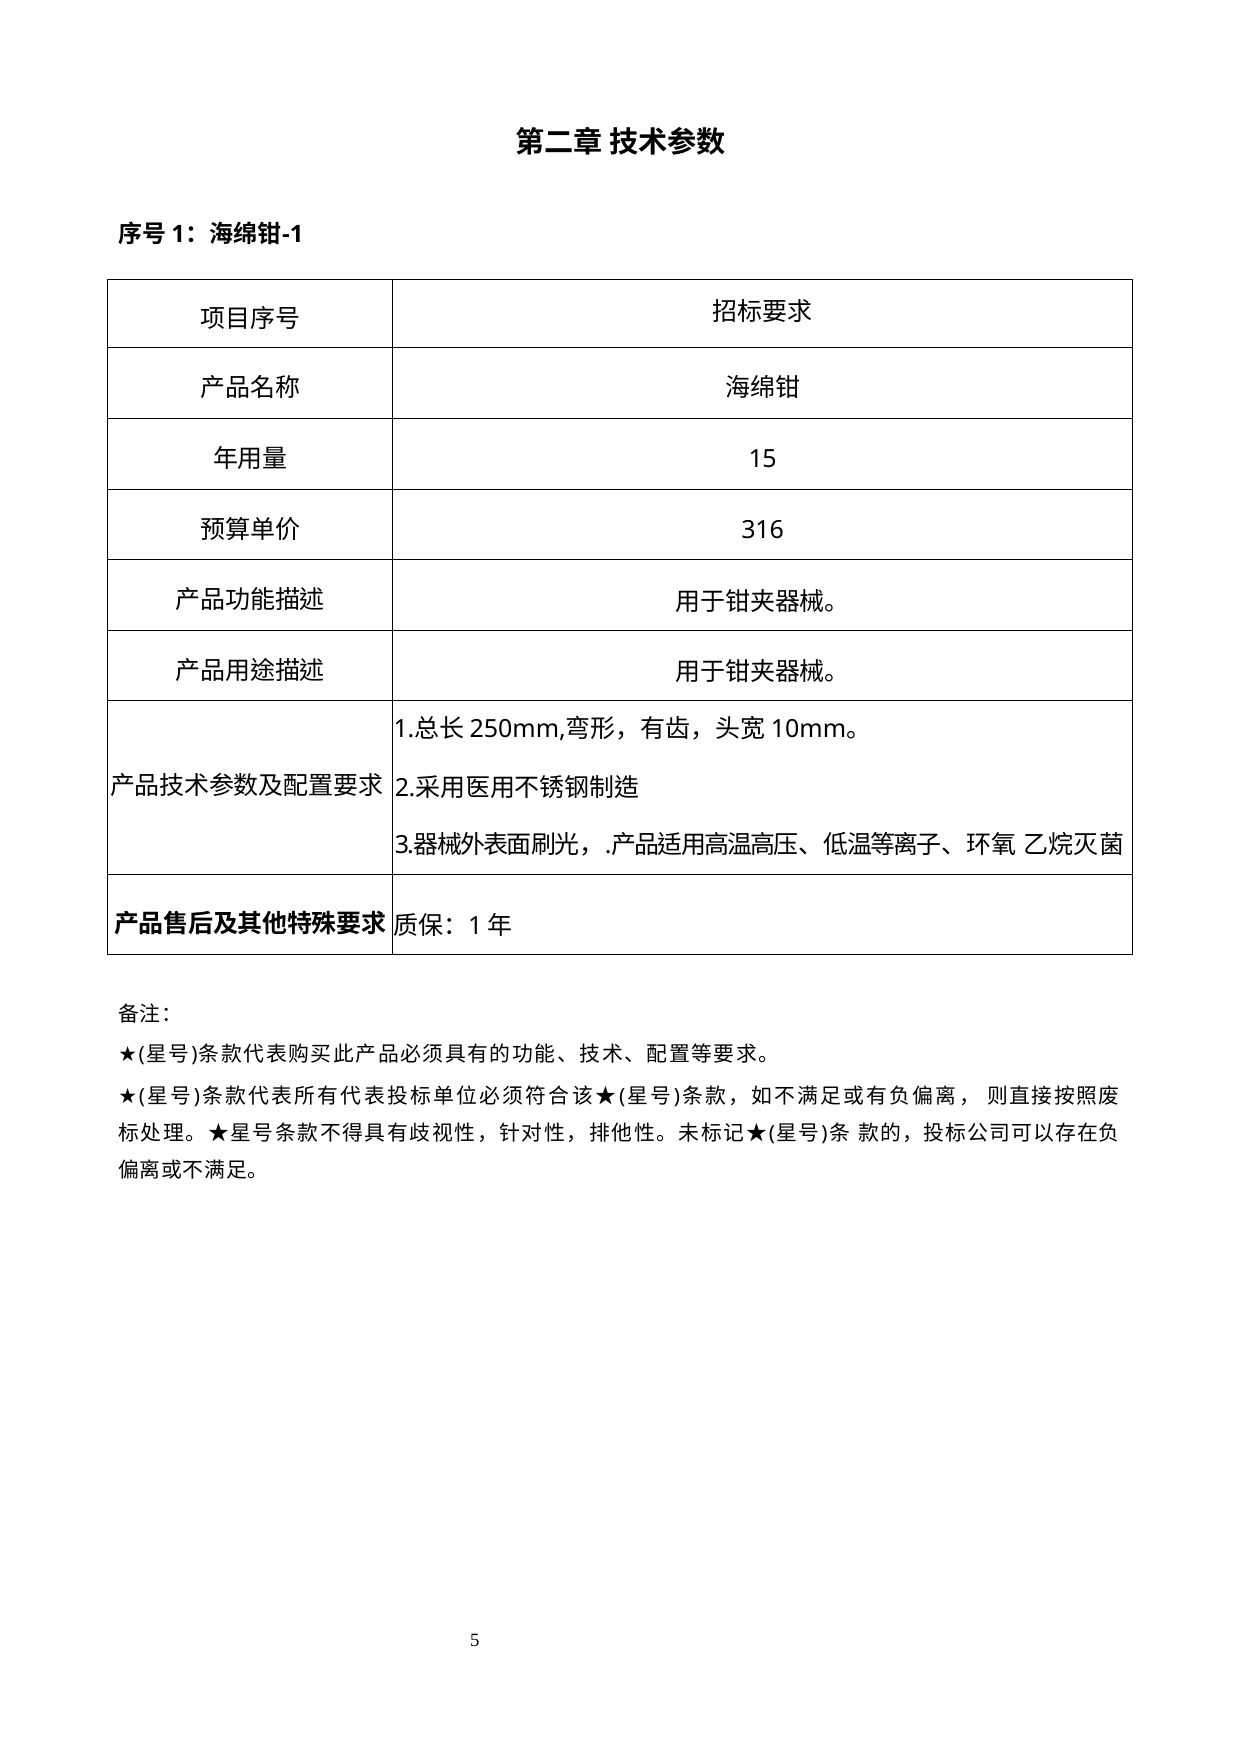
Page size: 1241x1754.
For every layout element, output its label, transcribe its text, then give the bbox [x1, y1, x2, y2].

table_cell 15 [393, 419, 1132, 488]
table_cell 产品用途描述 [108, 631, 392, 700]
table_header 项目序号 [108, 280, 392, 347]
table_cell 海绵钳 [393, 348, 1132, 418]
table_cell 316 [393, 490, 1132, 559]
table_cell 产品售后及其他特殊要求 [108, 875, 392, 954]
table_cell 预算单价 [108, 490, 392, 559]
table_cell 用于钳夹器械。 [393, 631, 1132, 700]
text 备注： [118, 999, 1122, 1027]
table_cell 产品技术参数及配置要求 [108, 701, 392, 874]
text ★(星号)条款代表所有代表投标单位必须符合该★(星号)条款，如不满足或有负偏离， 则直接按照废标处理。★星号条款不得具有歧视性，针对性，排他性。未标记★(星号)条 款的，投标公司可以存在负偏离或不满足。 [118, 1079, 1120, 1184]
table_cell 产品名称 [108, 348, 392, 418]
text 序号1：海绵钳-1 [118, 214, 1122, 249]
table_cell 年用量 [108, 419, 392, 488]
table_cell 产品功能描述 [108, 560, 392, 630]
table_cell 质保：1年 [393, 875, 1132, 954]
subtitle 第二章 技术参数 [118, 118, 1122, 160]
text ★(星号)条款代表购买此产品必须具有的功能、技术、配置等要求。 [118, 1039, 1122, 1067]
table_header 招标要求 [393, 280, 1132, 347]
table_cell 1.总长250mm,弯形，有齿，头宽10mm。 2.采用医用不锈钢制造 3.器械外表面刷光，.产品适用高温高压、低温等离子、环氧 乙烷灭菌 [393, 701, 1132, 874]
table_cell 用于钳夹器械。 [393, 560, 1132, 630]
